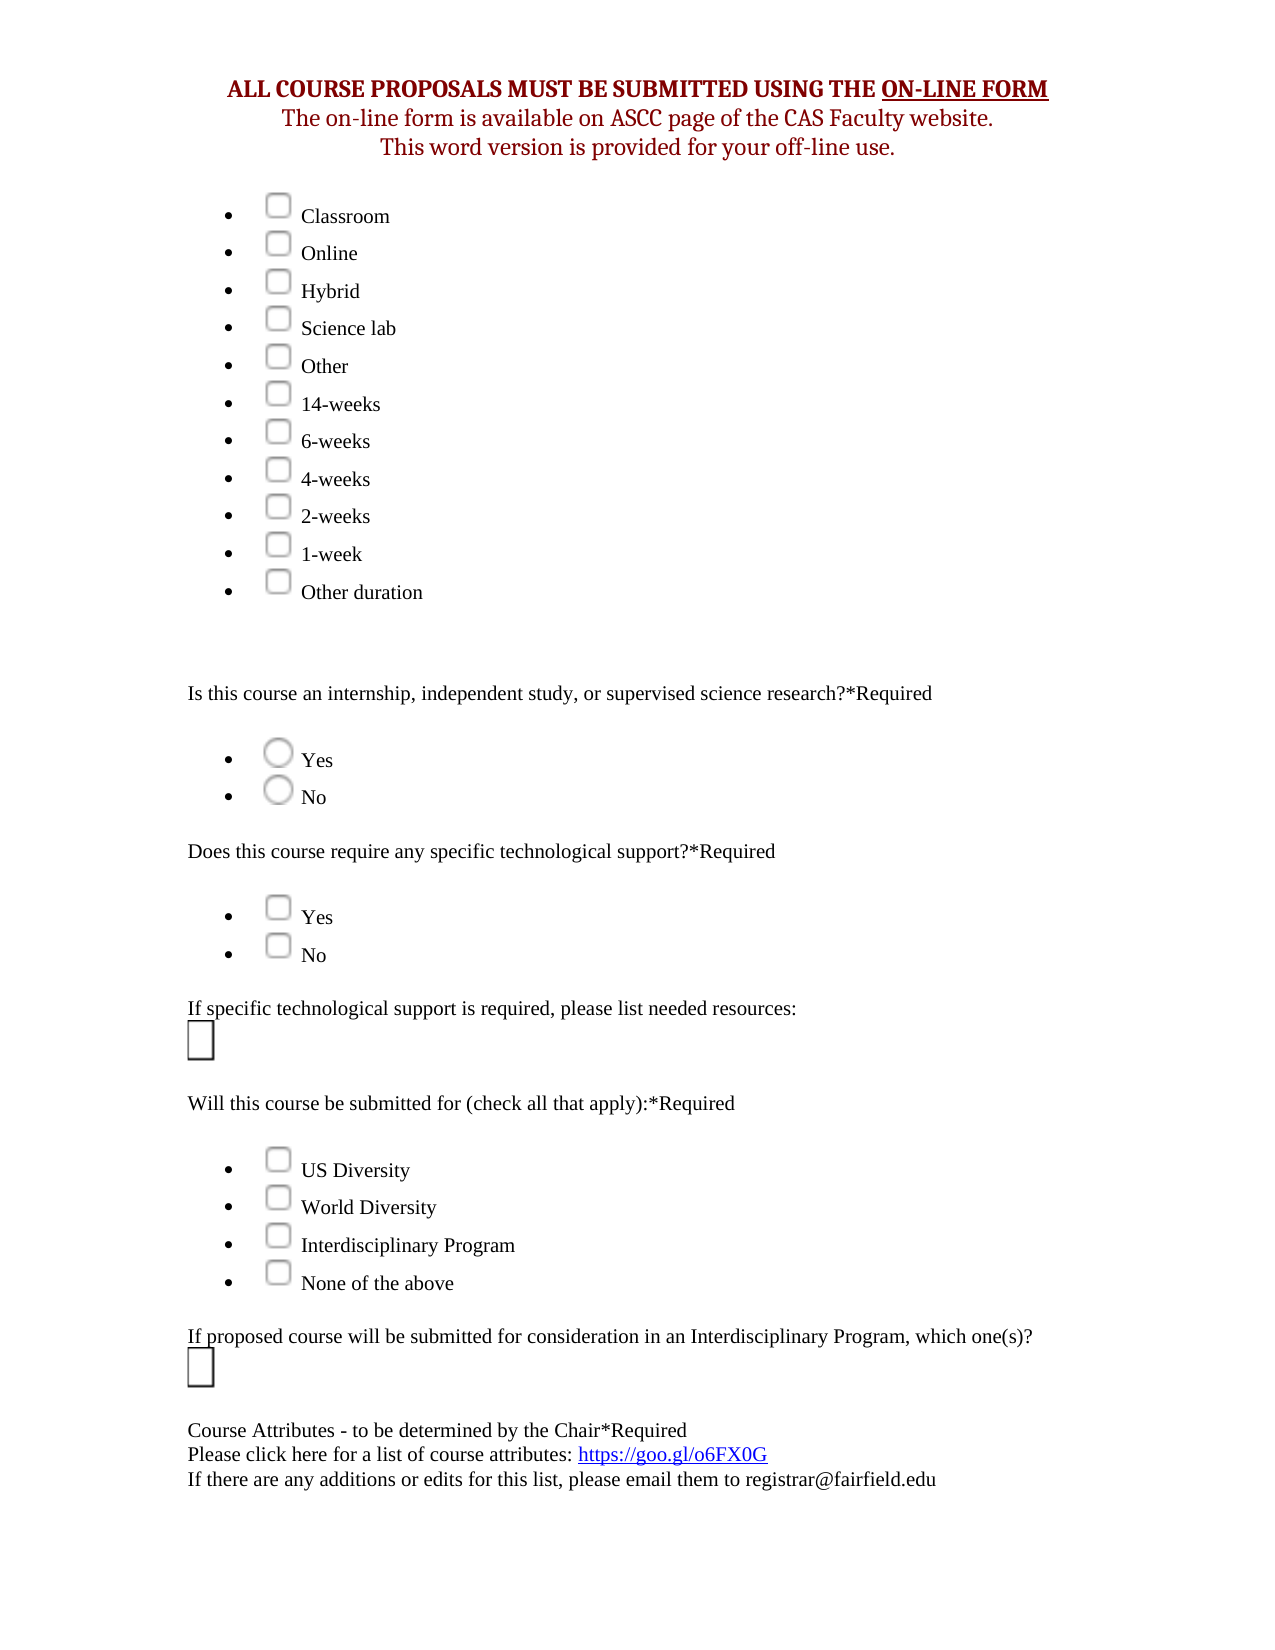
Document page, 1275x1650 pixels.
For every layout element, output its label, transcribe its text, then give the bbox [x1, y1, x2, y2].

text Please click here for a list of course attributes: https://goo.gl/o6FX0G [187, 1442, 1087, 1466]
text If proposed course will be submitted for consideration in an Interdisciplinary Program, which one(s)? [187, 1324, 1087, 1348]
picture [262, 891, 296, 925]
picture [262, 1219, 296, 1253]
picture [262, 415, 296, 449]
picture [262, 1256, 296, 1290]
list World Diversity [225, 1182, 1087, 1219]
list 1-week [225, 528, 1087, 566]
list Hybrid [225, 265, 1087, 303]
list 4-weeks [225, 453, 1087, 491]
picture [187, 1020, 217, 1063]
list 6-weeks [225, 416, 1087, 453]
picture [262, 265, 296, 299]
list Online [225, 228, 1087, 265]
picture [262, 1144, 296, 1177]
list Yes [225, 892, 1087, 929]
text If specific technological support is required, please list needed resources: [187, 996, 1087, 1020]
picture [262, 490, 296, 524]
picture [262, 1181, 296, 1215]
picture [262, 929, 296, 963]
list Science lab [225, 303, 1087, 340]
picture [262, 771, 296, 805]
list 14-weeks [225, 378, 1087, 416]
list 2-weeks [225, 491, 1087, 528]
picture [262, 302, 296, 336]
picture [262, 227, 296, 261]
list Interdisciplinary Program [225, 1219, 1087, 1257]
picture [262, 453, 296, 487]
text Course Attributes - to be determined by the Chair*Required [187, 1418, 1087, 1442]
list None of the above [225, 1257, 1087, 1294]
list Other [225, 340, 1087, 378]
list Classroom [225, 190, 1087, 228]
picture [262, 340, 296, 374]
picture [262, 378, 296, 411]
list No [225, 772, 1087, 809]
picture [262, 566, 296, 599]
picture [262, 734, 296, 768]
list Other duration [225, 566, 1087, 604]
text Will this course be submitted for (check all that apply):*Required [187, 1091, 1087, 1115]
list US Diversity [225, 1144, 1087, 1182]
text Is this course an internship, independent study, or supervised science research?*Required [187, 681, 1087, 705]
picture [262, 528, 296, 562]
picture [187, 1347, 217, 1390]
list No [225, 929, 1087, 967]
list Yes [225, 734, 1087, 772]
text Does this course require any specific technological support?*Required [187, 838, 1087, 863]
text If there are any additions or edits for this list, please email them to registrar@fairfield.edu [187, 1466, 1087, 1491]
picture [262, 190, 296, 223]
